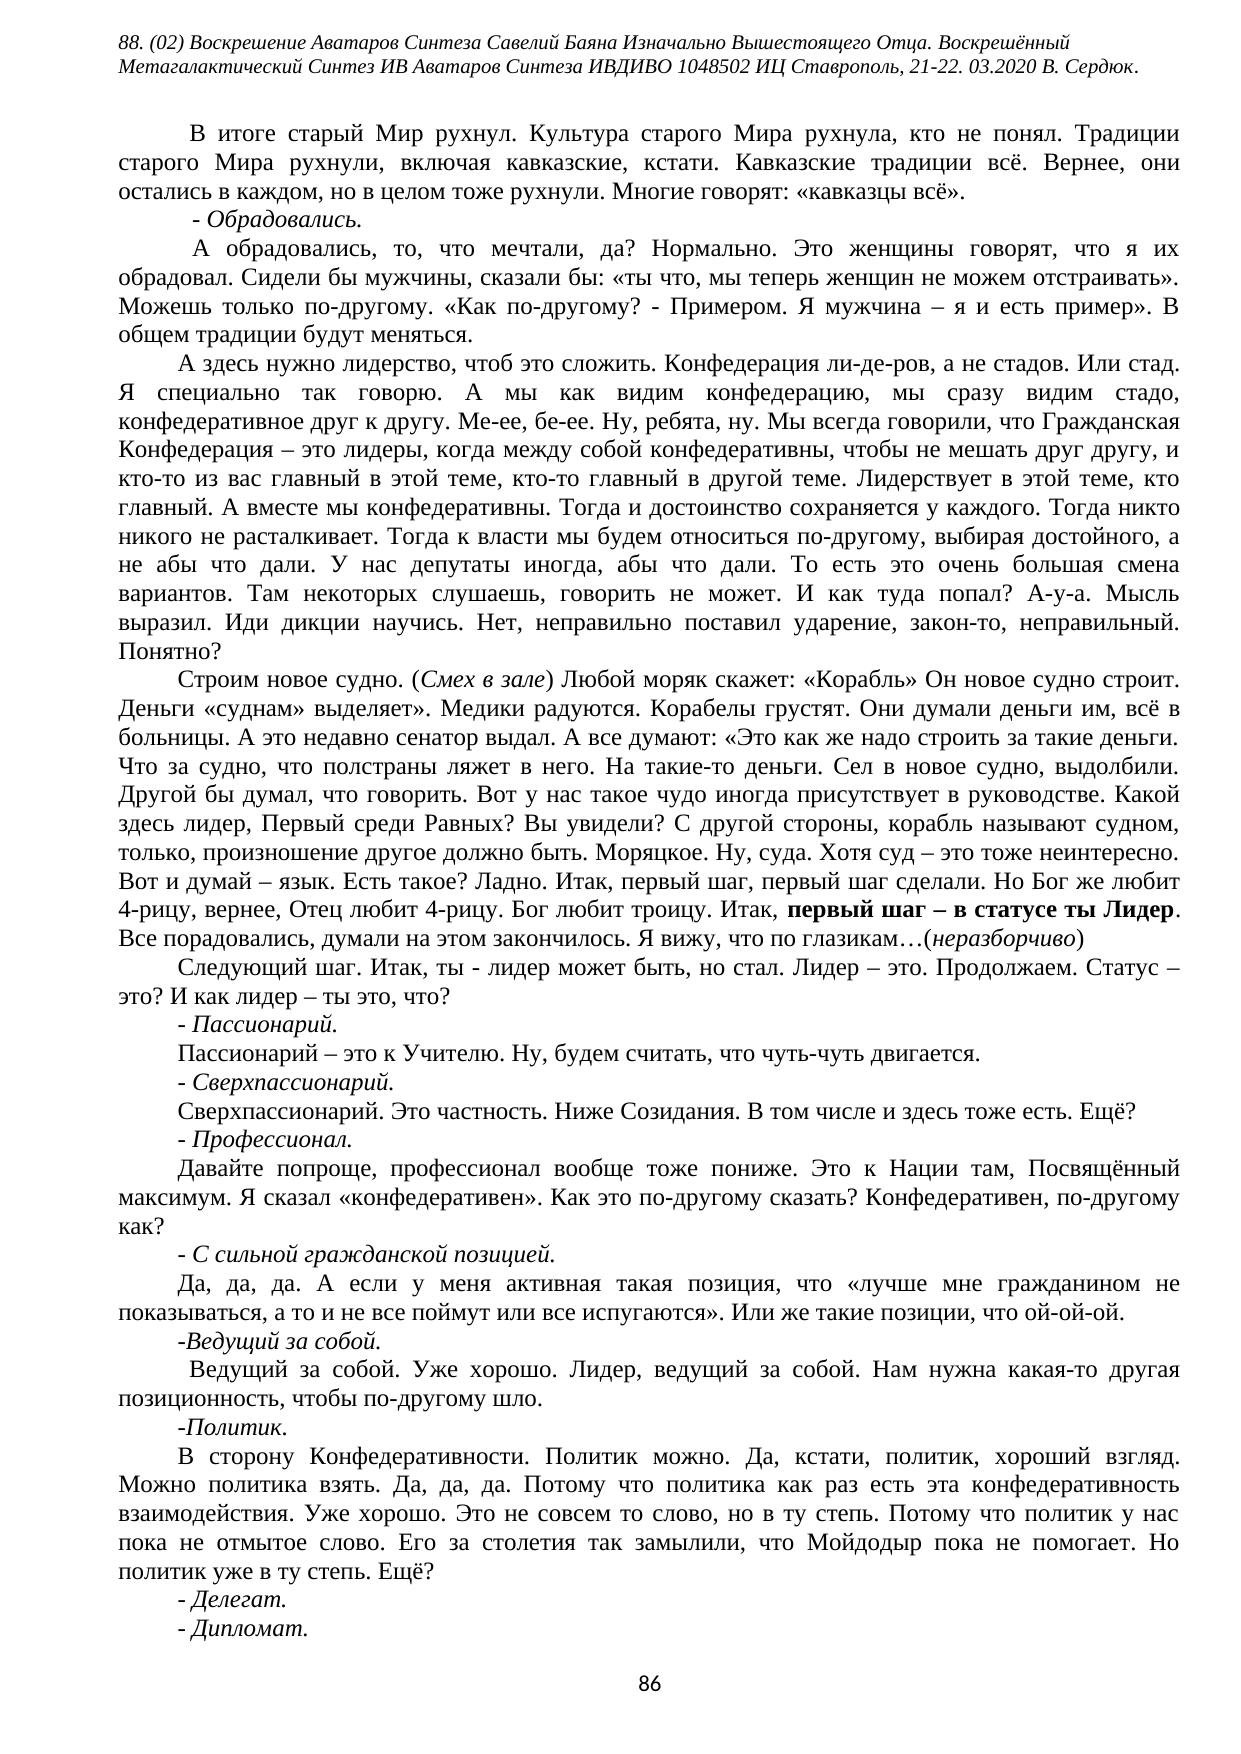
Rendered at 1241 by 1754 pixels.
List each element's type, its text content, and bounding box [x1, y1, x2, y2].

text В сторону Конфедеративности. Политик можно. Да, кстати, политик, хороший взгляд. Можно политика взять. Да, да, да. Потому что политика как раз есть эта конфедеративность взаимодействия. Уже хорошо. Это не совсем то слово, но в ту степь. Потому что политик у нас пока не отмытое слово. Его за столетия так замылили, что Мойдодыр пока не помогает. Но политик уже в ту степь. Ещё? [118, 1441, 1181, 1584]
text -Политик. [118, 1412, 1181, 1441]
text - Сверхпассионарий. [118, 1067, 1181, 1096]
text А здесь нужно лидерство, чтоб это сложить. Конфедерация ли-де-ров, а не стадов. Или стад. Я специально так говорю. А мы как видим конфедерацию, мы сразу видим стадо, конфедеративное друг к другу. Ме-ее, бе-ее. Ну, ребята, ну. Мы всегда говорили, что Гражданская Конфедерация – это лидеры, когда между собой конфедеративны, чтобы не мешать друг другу, и кто-то из вас главный в этой теме, кто-то главный в другой теме. Лидерствует в этой теме, кто главный. А вместе мы конфедеративны. Тогда и достоинство сохраняется у каждого. Тогда никто никого не расталкивает. Тогда к власти мы будем относиться по-другому, выбирая достойного, а не абы что дали. У нас депутаты иногда, абы что дали. То есть это очень большая смена вариантов. Там некоторых слушаешь, говорить не может. И как туда попал? А-у-а. Мысль выразил. Иди дикции научись. Нет, неправильно поставил ударение, закон-то, неправильный. Понятно? [118, 348, 1181, 664]
text Строим новое судно. (Смех в зале) Любой моряк скажет: «Корабль» Он новое судно строит. Деньги «суднам» выделяет». Медики радуются. Корабелы грустят. Они думали деньги им, всё в больницы. А это недавно сенатор выдал. А все думают: «Это как же надо строить за такие деньги. Что за судно, что полстраны ляжет в него. На такие-то деньги. Сел в новое судно, выдолбили. Другой бы думал, что говорить. Вот у нас такое чудо иногда присутствует в руководстве. Какой здесь лидер, Первый среди Равных? Вы увидели? С другой стороны, корабль называют судном, только, произношение другое должно быть. Моряцкое. Ну, суда. Хотя суд – это тоже неинтересно. Вот и думай – язык. Есть такое? Ладно. Итак, первый шаг, первый шаг сделали. Но Бог же любит 4-рицу, вернее, Отец любит 4-рицу. Бог любит троицу. Итак, первый шаг – в статусе ты Лидер. Все порадовались, думали на этом закончилось. Я вижу, что по глазикам…(неразборчиво) [118, 664, 1181, 952]
text - Делегат. [118, 1584, 1181, 1613]
text - Обрадовались. [118, 204, 1181, 233]
text -Ведущий за собой. [118, 1326, 1181, 1354]
text Пассионарий – это к Учителю. Ну, будем считать, что чуть-чуть двигается. [118, 1038, 1181, 1067]
text - Пассионарий. [118, 1009, 1181, 1038]
text - С сильной гражданской позицией. [118, 1239, 1181, 1268]
text А обрадовались, то, что мечтали, да? Нормально. Это женщины говорят, что я их обрадовал. Сидели бы мужчины, сказали бы: «ты что, мы теперь женщин не можем отстраивать». Можешь только по-другому. «Как по-другому? - Примером. Я мужчина – я и есть пример». В общем традиции будут меняться. [118, 233, 1181, 348]
text Ведущий за собой. Уже хорошо. Лидер, ведущий за собой. Нам нужна какая-то другая позиционность, чтобы по-другому шло. [118, 1354, 1181, 1412]
text Да, да, да. А если у меня активная такая позиция, что «лучше мне гражданином не показываться, а то и не все поймут или все испугаются». Или же такие позиции, что ой-ой-ой. [118, 1268, 1181, 1326]
text В итоге старый Мир рухнул. Культура старого Мира рухнула, кто не понял. Традиции старого Мира рухнули, включая кавказские, кстати. Кавказские традиции всё. Вернее, они остались в каждом, но в целом тоже рухнули. Многие говорят: «кавказцы всё». [118, 118, 1181, 204]
text - Профессионал. [118, 1124, 1181, 1153]
text Следующий шаг. Итак, ты - лидер может быть, но стал. Лидер – это. Продолжаем. Статус – это? И как лидер – ты это, что? [118, 952, 1181, 1009]
text Давайте попроще, профессионал вообще тоже пониже. Это к Нации там, Посвящённый максимум. Я сказал «конфедеративен». Как это по-другому сказать? Конфедеративен, по-другому как? [118, 1153, 1181, 1239]
text - Дипломат. [118, 1613, 1181, 1642]
text Сверхпассионарий. Это частность. Ниже Созидания. В том числе и здесь тоже есть. Ещё? [118, 1096, 1181, 1124]
